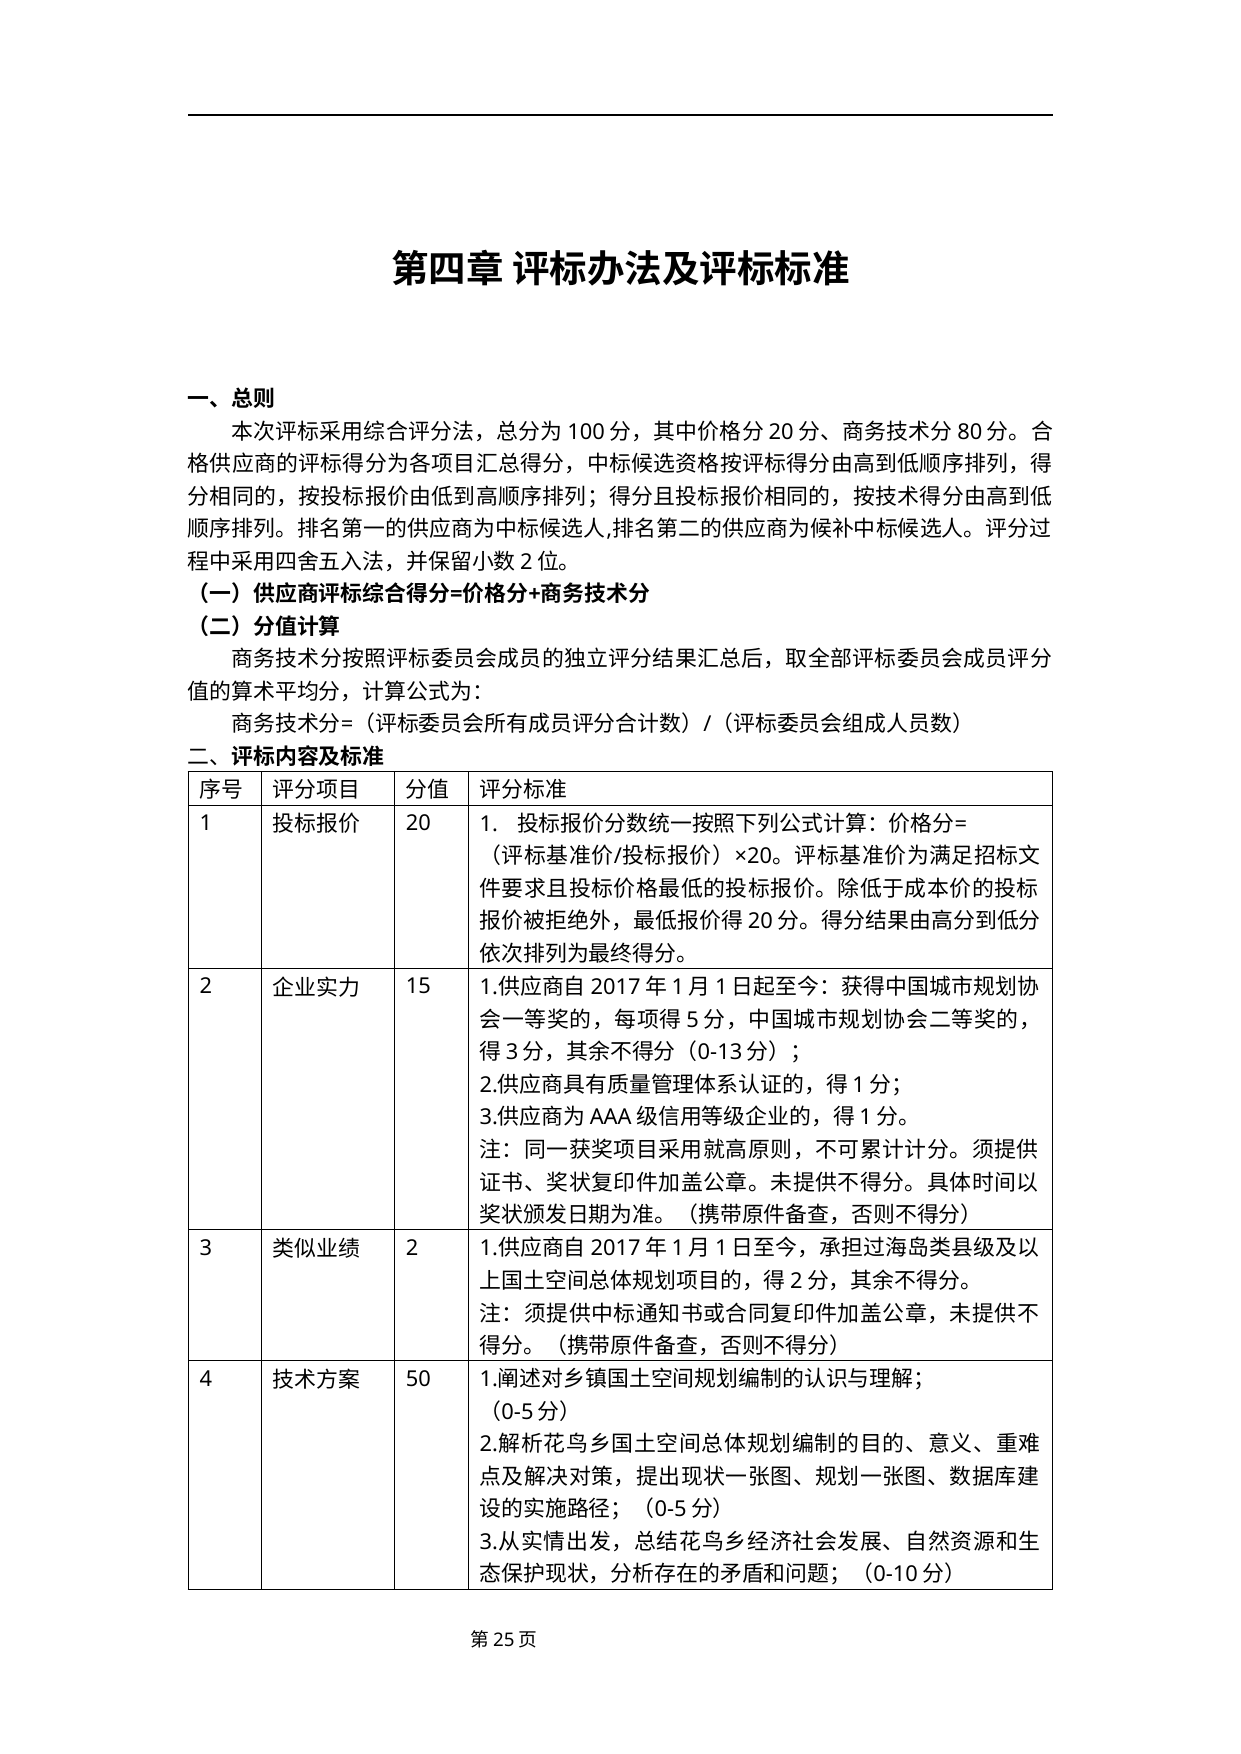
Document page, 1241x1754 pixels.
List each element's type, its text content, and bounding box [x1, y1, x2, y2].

text 商务技术分按照评标委员会成员的独立评分结果汇总后，取全部评标委员会成员评分值的算术平均分，计算公式为： [187, 641, 1053, 706]
table_cell 20 [395, 806, 468, 968]
list 评标内容及标准 [187, 738, 1053, 771]
table_cell 类似业绩 [262, 1230, 394, 1360]
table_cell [469, 1361, 1052, 1589]
table_cell 投标报价分数统一按照下列公式计算：价格分= （评标基准价/投标报价）×20。评标基准价为满足招标文件要求且投标价格最低的投标报价。除低于成本价的投标报价被拒绝外，最低报价得20分。得分结果由高分到低分依次排列为最终得分。 [469, 806, 1052, 968]
table_header 分值 [395, 772, 468, 804]
subtitle 第四章 评标办法及评标标准 [187, 233, 1053, 298]
text （二）分值计算 [187, 608, 1053, 641]
table_cell 50 [395, 1361, 468, 1589]
text 本次评标采用综合评分法，总分为100分，其中价格分20分、商务技术分80分。合格供应商的评标得分为各项目汇总得分，中标候选资格按评标得分由高到低顺序排列，得分相同的，按投标报价由低到高顺序排列；得分且投标报价相同的，按技术得分由高到低顺序排列。排名第一的供应商为中标候选人,排名第二的供应商为候补中标候选人。评分过程中采用四舍五入法，并保留小数2位。 [187, 413, 1053, 576]
table_cell 3 [189, 1230, 261, 1360]
table_header 评分项目 [262, 772, 394, 804]
table_cell 技术方案 [262, 1361, 394, 1589]
text 一、总则 [187, 381, 1053, 413]
table_cell 1.供应商自2017年1月1日至今，承担过海岛类县级及以上国土空间总体规划项目的，得2分，其余不得分。 注：须提供中标通知书或合同复印件加盖公章，未提供不得分。（携带原件备查，否则不得分） [469, 1230, 1052, 1360]
table_cell 投标报价 [262, 806, 394, 968]
table_header 序号 [189, 772, 261, 804]
table_cell 15 [395, 969, 468, 1229]
table_cell 企业实力 [262, 969, 394, 1229]
text 商务技术分=（评标委员会所有成员评分合计数）/（评标委员会组成人员数） [187, 706, 1053, 738]
table_header 评分标准 [469, 772, 1052, 804]
table_cell 2 [189, 969, 261, 1229]
table_cell 4 [189, 1361, 261, 1589]
text （一）供应商评标综合得分=价格分+商务技术分 [187, 576, 1053, 608]
table_cell 2 [395, 1230, 468, 1360]
table_cell 1.供应商自2017年1月1日起至今：获得中国城市规划协会一等奖的，每项得5分，中国城市规划协会二等奖的，得3分，其余不得分（0-13分）； 2.供应商具有质量管理体系认证的，得1分； 3.供应商为AAA级信用等级企业的，得1分。 注：同一获奖项目采用就高原则，不可累计计分。须提供证书、奖状复印件加盖公章。未提供不得分。具体时间以奖状颁发日期为准。（携带原件备查，否则不得分） [469, 969, 1052, 1229]
table_cell 1 [189, 806, 261, 968]
